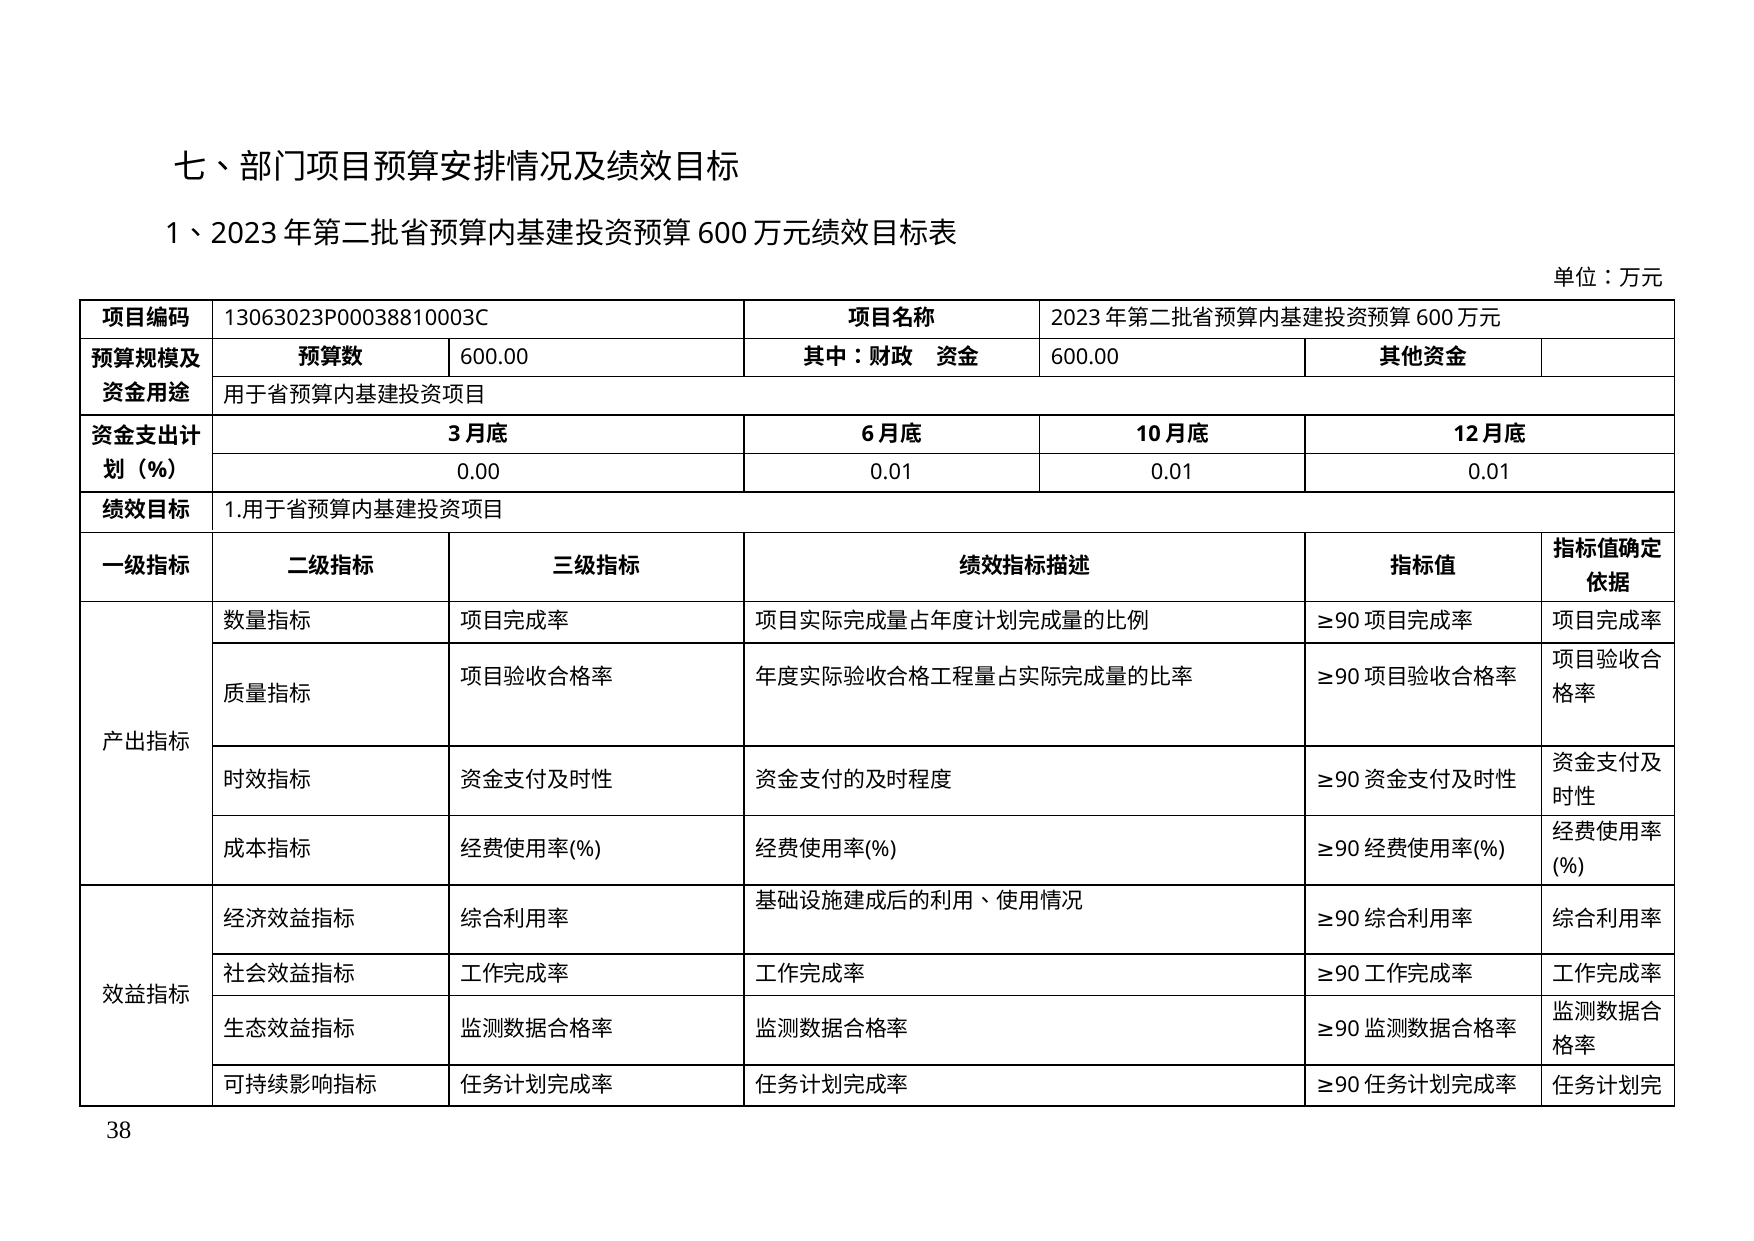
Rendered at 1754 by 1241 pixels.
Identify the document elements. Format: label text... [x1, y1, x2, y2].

table_cell 6月底 [745, 416, 1039, 453]
table_cell 任务计划完成率 [745, 1066, 1304, 1105]
table_cell 综合利用率 [450, 886, 743, 953]
table_cell 用于省预算内基建投资项目 [213, 377, 1674, 414]
table_cell 项目实际完成量占年度计划完成量的比例 [745, 602, 1304, 642]
table_cell 项目验收合格率 [450, 644, 743, 745]
table_cell 成本指标 [213, 816, 448, 884]
table_cell 基础设施建成后的利用、使用情况 [745, 886, 1304, 953]
table_cell 绩效目标 [81, 493, 212, 529]
table_cell 其他资金 [1306, 339, 1541, 376]
table_cell 600.00 [1040, 339, 1304, 376]
table_cell 资金支付及时性 [1542, 747, 1674, 815]
table_cell 0.01 [1306, 454, 1674, 491]
table_cell [1542, 339, 1674, 376]
table_cell 12月底 [1306, 416, 1674, 453]
table_cell 经费使用率(%) [745, 816, 1304, 884]
table_cell 产出指标 [81, 602, 212, 884]
table_header 指标值确定依据 [1542, 533, 1674, 601]
table_cell 综合利用率 [1542, 886, 1674, 953]
table_cell 1.用于省预算内基建投资项目 [213, 493, 1674, 529]
text 1、2023年第二批省预算内基建投资预算600万元绩效目标表 [106, 212, 1648, 252]
table_cell 监测数据合格率 [1542, 996, 1674, 1064]
table_cell 预算规模及资金用途 [81, 339, 212, 414]
table_cell 工作完成率 [1542, 955, 1674, 994]
table_cell 10月底 [1040, 416, 1304, 453]
table_cell 年度实际验收合格工程量占实际完成量的比率 [745, 644, 1304, 745]
table_cell 经费使用率(%) [1542, 816, 1674, 884]
table_header 指标值 [1306, 533, 1541, 601]
table_cell 工作完成率 [745, 955, 1304, 994]
table_cell 监测数据合格率 [745, 996, 1304, 1064]
table_header 三级指标 [450, 533, 743, 601]
table_cell 项目名称 [745, 301, 1039, 337]
text 七、部门项目预算安排情况及绩效目标 [106, 143, 1648, 188]
table_cell ≥90任务计划完成率 [1306, 1066, 1541, 1105]
table_cell 预算数 [213, 339, 448, 376]
table_header 单位：万元 [81, 259, 1674, 299]
table_cell 工作完成率 [450, 955, 743, 994]
table_header 二级指标 [213, 533, 448, 601]
table_cell 任务计划完成率 [450, 1066, 743, 1105]
table_cell 效益指标 [81, 886, 212, 1105]
table_cell 0.01 [1040, 454, 1304, 491]
table_cell ≥90项目完成率 [1306, 602, 1541, 642]
table_cell 数量指标 [213, 602, 448, 642]
table_cell 项目完成率 [450, 602, 743, 642]
table_cell 资金支付及时性 [450, 747, 743, 815]
table_cell 0.00 [213, 454, 743, 491]
table_cell 600.00 [450, 339, 743, 376]
table_cell 13063023P00038810003C [213, 301, 743, 337]
table_cell 2023年第二批省预算内基建投资预算600万元 [1040, 301, 1674, 337]
table_cell 项目完成率 [1542, 602, 1674, 642]
table_cell 质量指标 [213, 644, 448, 745]
table_cell 监测数据合格率 [450, 996, 743, 1064]
table_cell 项目编码 [81, 301, 212, 337]
table_cell ≥90工作完成率 [1306, 955, 1541, 994]
table_cell 经济效益指标 [213, 886, 448, 953]
table_cell 项目验收合格率 [1542, 644, 1674, 745]
table_cell 社会效益指标 [213, 955, 448, 994]
table_header 一级指标 [81, 533, 212, 601]
table_cell ≥90资金支付及时性 [1306, 747, 1541, 815]
table_cell 时效指标 [213, 747, 448, 815]
table_cell ≥90监测数据合格率 [1306, 996, 1541, 1064]
table_cell 资金支付的及时程度 [745, 747, 1304, 815]
table_cell 其中：财政 资金 [745, 339, 1039, 376]
table_cell 3月底 [213, 416, 743, 453]
table_cell ≥90综合利用率 [1306, 886, 1541, 953]
table_cell 资金支出计划（%） [81, 416, 212, 491]
table_cell 生态效益指标 [213, 996, 448, 1064]
table_cell 0.01 [745, 454, 1039, 491]
table_cell ≥90项目验收合格率 [1306, 644, 1541, 745]
table_cell ≥90经费使用率(%) [1306, 816, 1541, 884]
table_cell 可持续影响指标 [213, 1066, 448, 1105]
table_header 绩效指标描述 [745, 533, 1304, 601]
table_cell 任务计划完成率 [1542, 1066, 1674, 1105]
table_cell 经费使用率(%) [450, 816, 743, 884]
